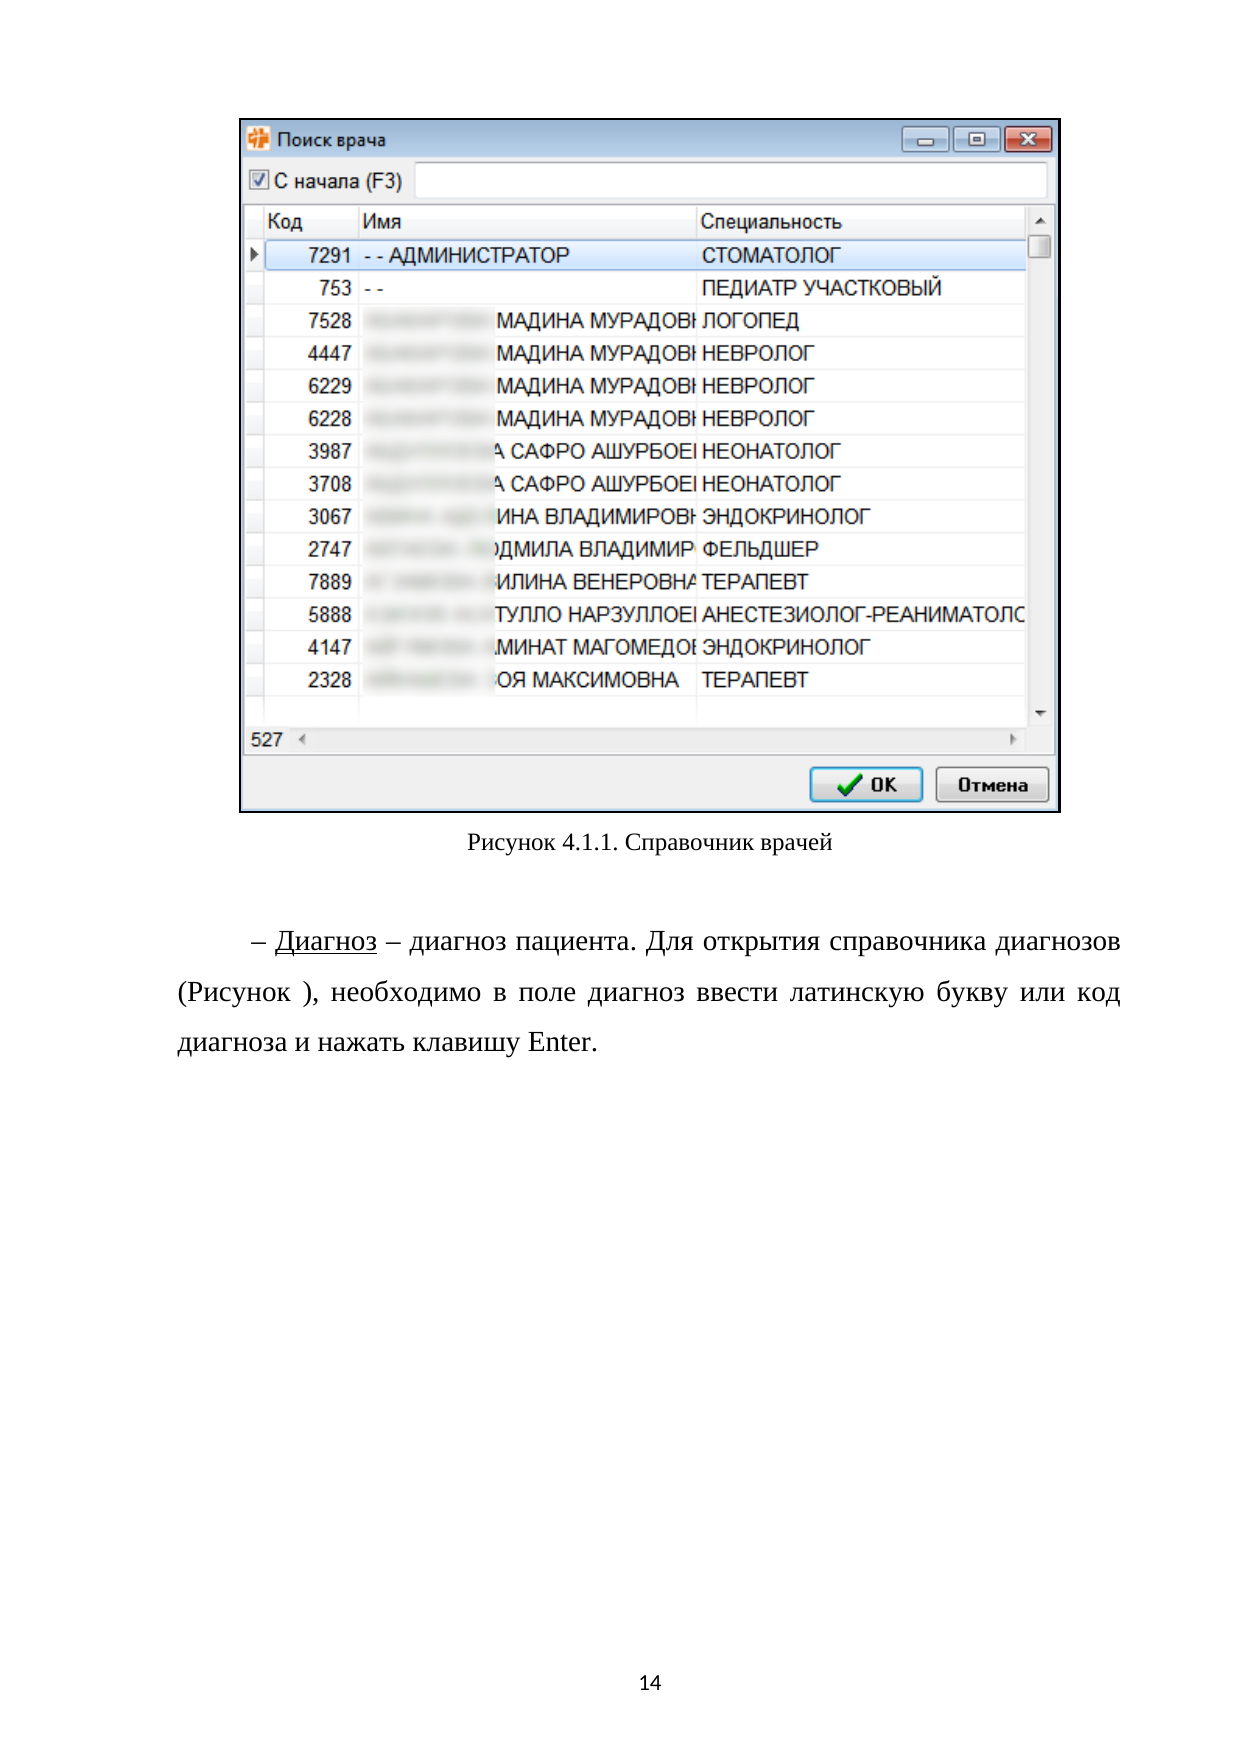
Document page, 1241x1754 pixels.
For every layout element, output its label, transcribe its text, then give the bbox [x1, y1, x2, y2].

picture [241, 120, 1058, 811]
text – Диагноз – диагноз пациента. Для открытия справочника диагнозов (Рисунок 4.1.2), необходимо в поле диагноз ввести латинскую букву или код диагноза и нажать клавишу Enter. [177, 923, 1122, 1058]
text Рисунок 4.1.1. Справочник врачей [177, 827, 1122, 856]
